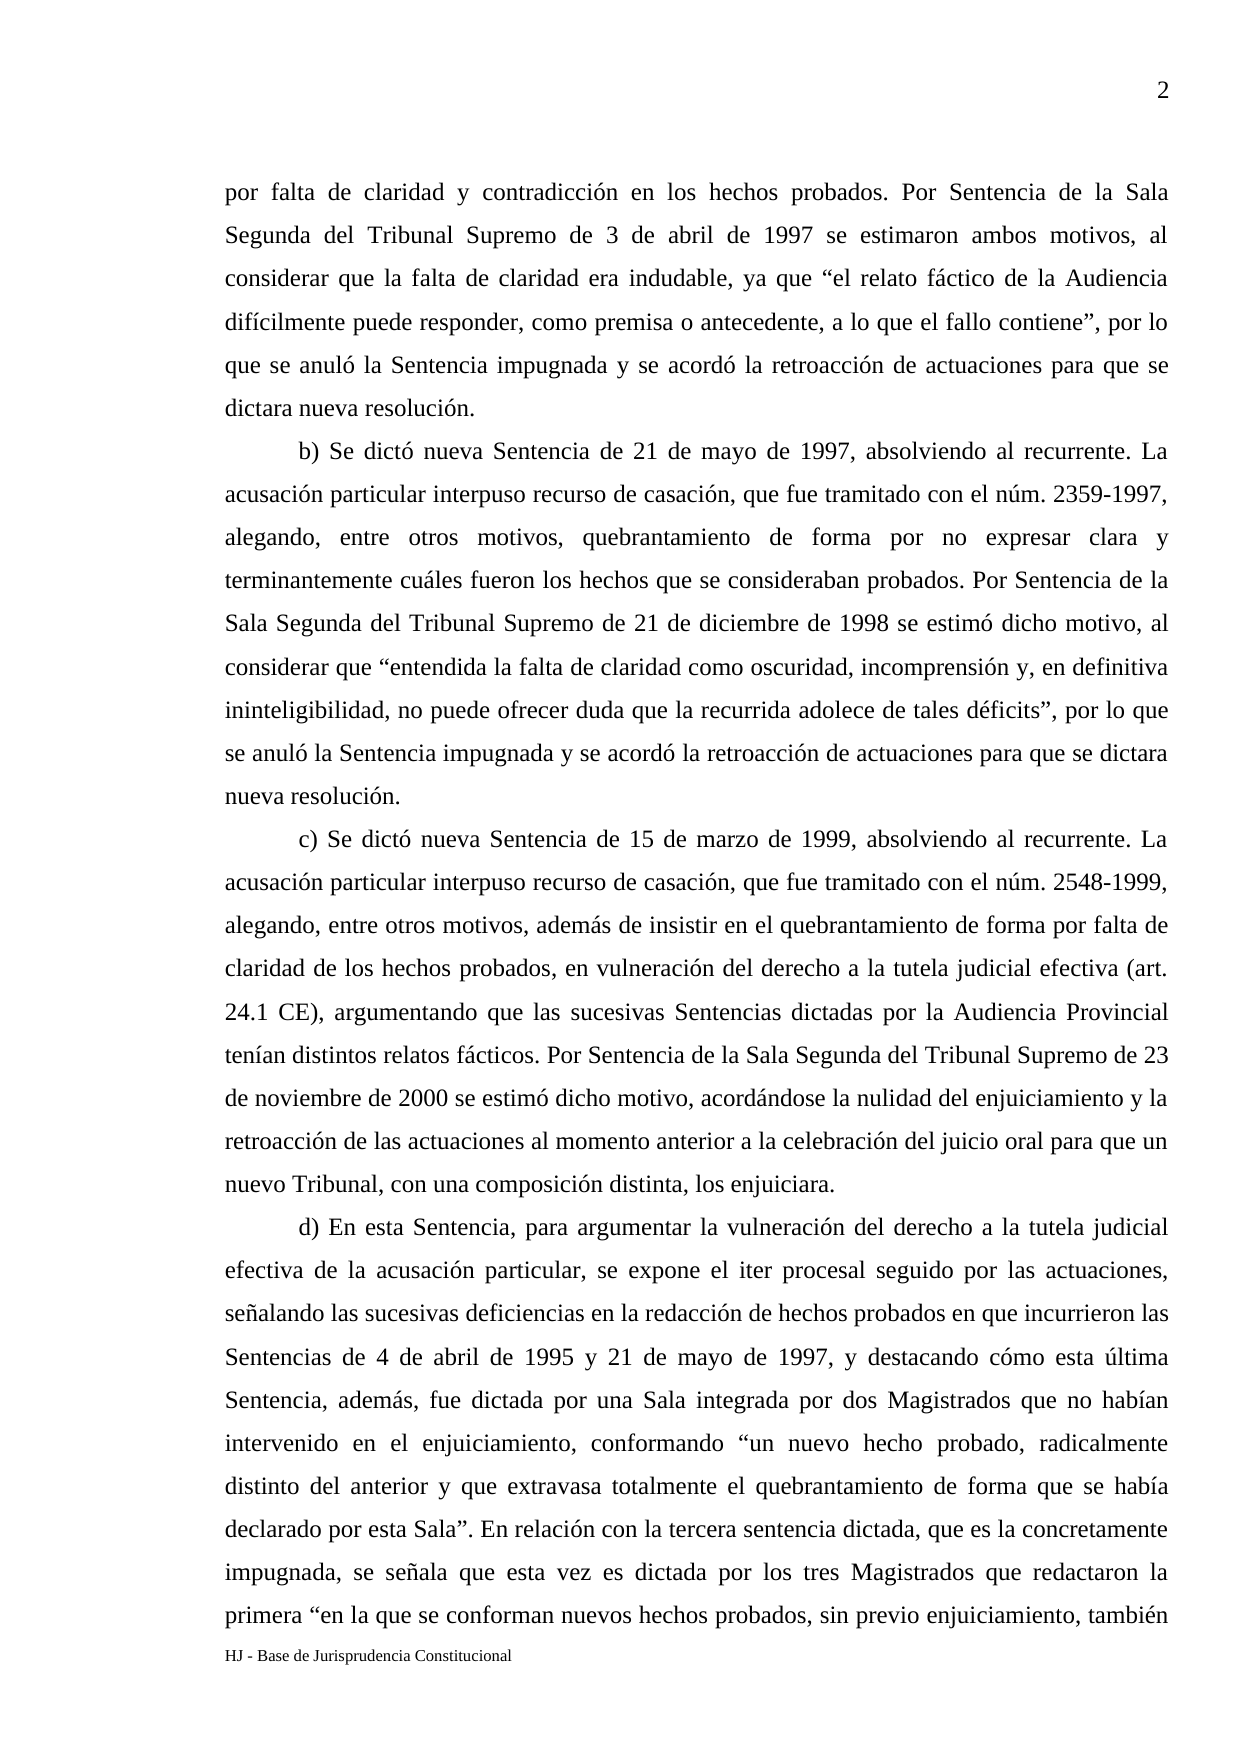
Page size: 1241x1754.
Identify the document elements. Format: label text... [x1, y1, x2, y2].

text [224, 177, 1169, 422]
text b) Se dictó nueva Sentencia de 21 de mayo de 1997, absolviendo al recurrente. La acusación particular interpuso recurso de casación, que fue tramitado con el núm. 2359-1997, alegando, entre otros motivos, quebrantamiento de forma por no expresar clara y terminantemente cuáles fueron los hechos que se consideraban probados. Por Sentencia de la Sala Segunda del Tribunal Supremo de 21 de diciembre de 1998 se estimó dicho motivo, al considerar que “entendida la falta de claridad como oscuridad, incomprensión y, en definitiva ininteligibilidad, no puede ofrecer duda que la recurrida adolece de tales déficits”, por lo que se anuló la Sentencia impugnada y se acordó la retroacción de actuaciones para que se dictara nueva resolución. [224, 436, 1169, 810]
text c) Se dictó nueva Sentencia de 15 de marzo de 1999, absolviendo al recurrente. La acusación particular interpuso recurso de casación, que fue tramitado con el núm. 2548-1999, alegando, entre otros motivos, además de insistir en el quebrantamiento de forma por falta de claridad de los hechos probados, en vulneración del derecho a la tutela judicial efectiva (art. 24.1 CE), argumentando que las sucesivas Sentencias dictadas por la Audiencia Provincial tenían distintos relatos fácticos. Por Sentencia de la Sala Segunda del Tribunal Supremo de 23 de noviembre de 2000 se estimó dicho motivo, acordándose la nulidad del enjuiciamiento y la retroacción de las actuaciones al momento anterior a la celebración del juicio oral para que un nuevo Tribunal, con una composición distinta, los enjuiciara. [224, 824, 1169, 1198]
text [224, 1212, 1169, 1629]
